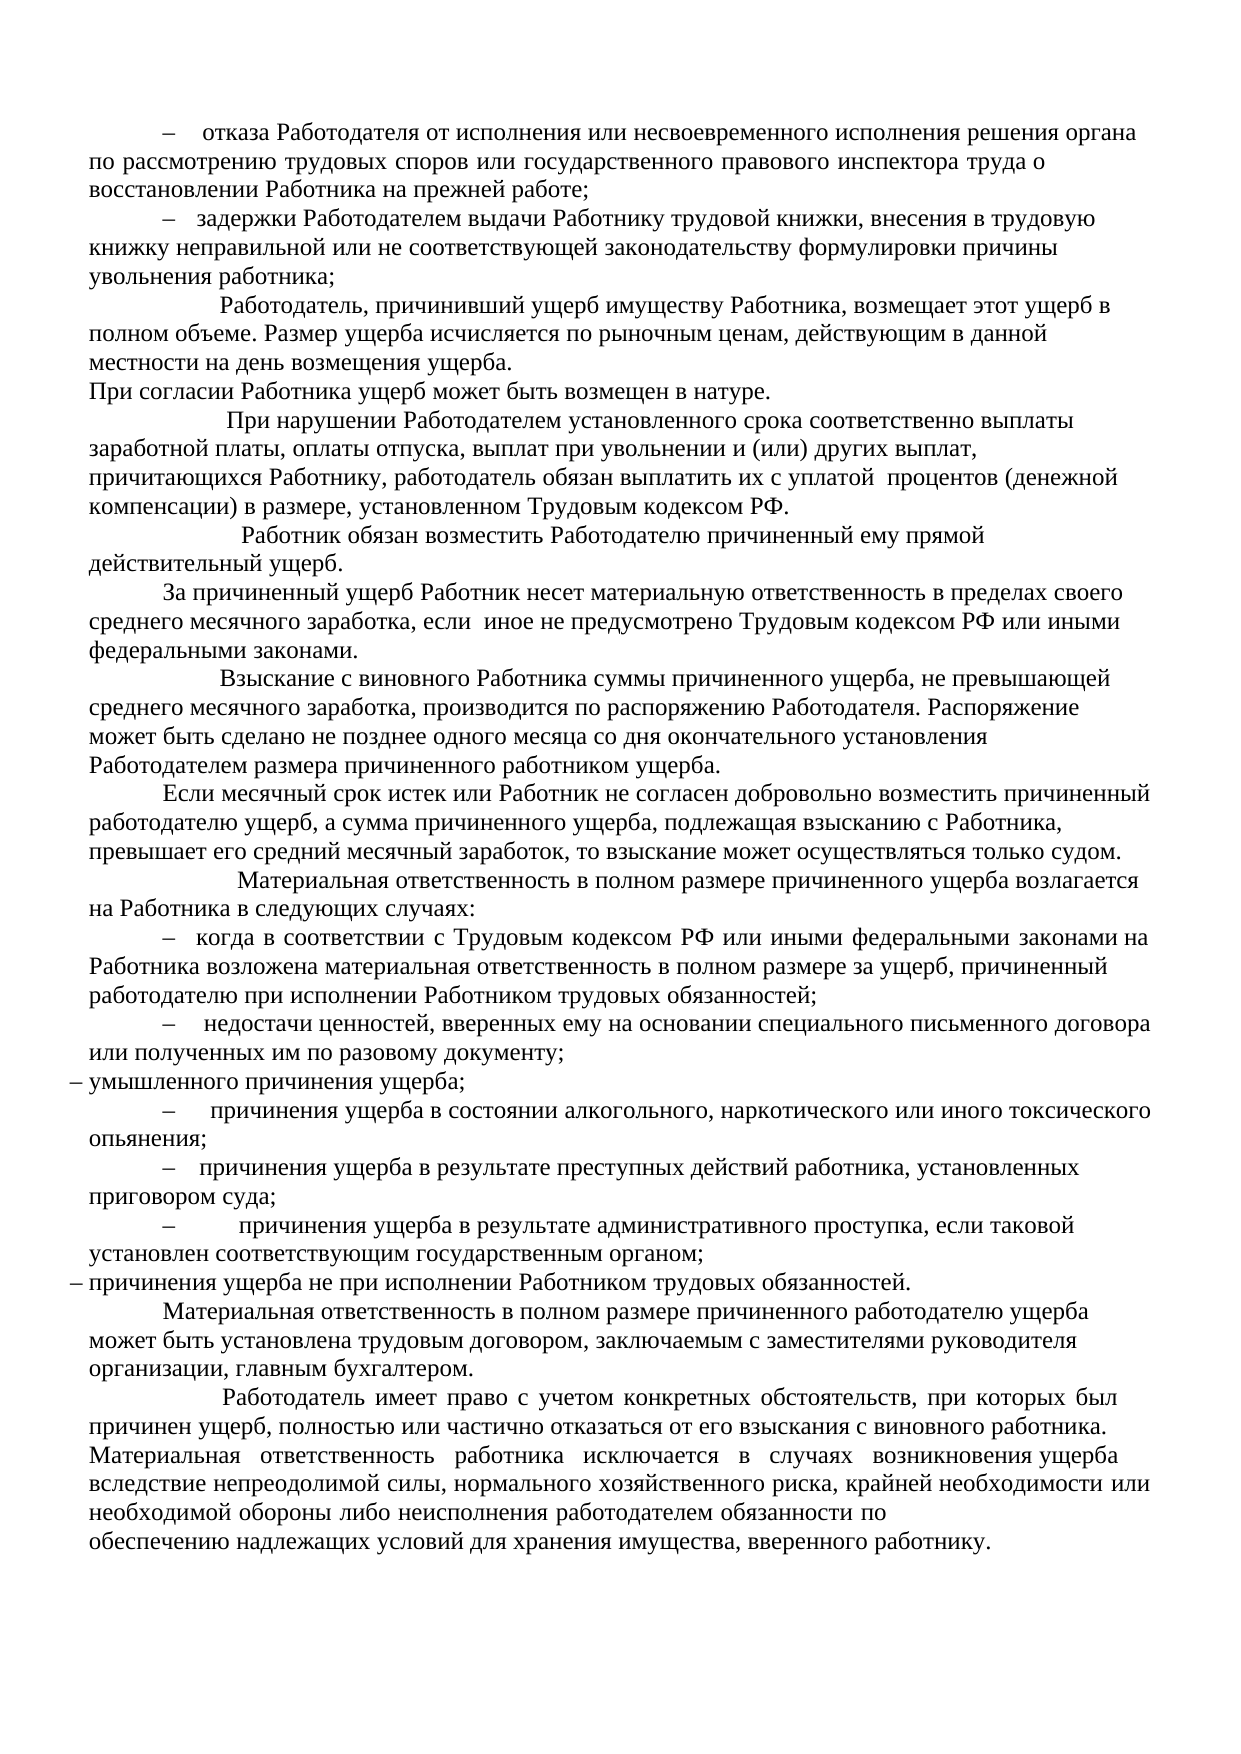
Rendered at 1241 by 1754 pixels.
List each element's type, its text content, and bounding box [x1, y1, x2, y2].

list причинения ущерба в результате административного проступка, если таковой установлен соответствующим государственным органом; [89, 1210, 1153, 1267]
list причинения ущерба в результате преступных действий работника, установленных приговором суда; [89, 1152, 1153, 1210]
text При согласии Работника ущерб может быть возмещен в натуре. [89, 376, 1203, 405]
list Взыскание с виновного Работника суммы причиненного ущерба, не превышающей среднего месячного заработка, производится по распоряжению Работодателя. Распоряжение может быть сделано не позднее одного месяца со дня окончательного установления Работодателем размера причиненного работником ущерба. [89, 663, 1153, 778]
list отказа Работодателя от исполнения или несвоевременного исполнения решения органа по рассмотрению трудовых споров или государственного правового инспектора труда о восстановлении Работника на прежней работе; [89, 117, 1153, 203]
list недостачи ценностей, вверенных ему на основании специального письменного договора или полученных им по разовому документу; [89, 1008, 1153, 1066]
list когда в соответствии с Трудовым кодексом РФ или иными федеральными законами на Работника возложена материальная ответственность в полном размере за ущерб, причиненный работодателю при исполнении Работником трудовых обязанностей; [89, 922, 1153, 1008]
text обеспечению надлежащих условий для хранения имущества, вверенного работнику. [89, 1526, 1203, 1555]
text Материальная ответственность в полном размере причиненного работодателю ущерба может быть установлена трудовым договором, заключаемым с заместителями руководителя организации, главным бухгалтером. [89, 1296, 1153, 1382]
text За причиненный ущерб Работник несет материальную ответственность в пределах своего среднего месячного заработка, если иное не предусмотрено Трудовым кодексом РФ или иными федеральными законами. [89, 577, 1153, 663]
list причинения ущерба в состоянии алкогольного, наркотического или иного токсического опьянения; [89, 1095, 1153, 1152]
list задержки Работодателем выдачи Работнику трудовой книжки, внесения в трудовую книжку неправильной или не соответствующей законодательству формулировки причины увольнения работника; [89, 203, 1153, 290]
list причинения ущерба не при исполнении Работником трудовых обязанностей. [70, 1267, 1203, 1296]
text Если месячный срок истек или Работник не согласен добровольно возместить причиненный работодателю ущерб, а сумма причиненного ущерба, подлежащая взысканию с Работника, превышает его средний месячный заработок, то взыскание может осуществляться только судом. [89, 778, 1153, 865]
list Работодатель, причинивший ущерб имуществу Работника, возмещает этот ущерб в полном объеме. Размер ущерба исчисляется по рыночным ценам, действующим в данной местности на день возмещения ущерба. [89, 290, 1153, 376]
list умышленного причинения ущерба; [69, 1066, 1203, 1095]
list Работник обязан возместить Работодателю причиненный ему прямой действительный ущерб. [89, 520, 1152, 577]
list Материальная ответственность в полном размере причиненного ущерба возлагается на Работника в следующих случаях: [89, 865, 1152, 922]
list При нарушении Работодателем установленного срока соответственно выплаты заработной платы, оплаты отпуска, выплат при увольнении и (или) других выплат, причитающихся Работнику, работодатель обязан выплатить их с уплатой процентов (денежной компенсации) в размере, установленном Трудовым кодексом РФ. [89, 405, 1153, 520]
list Работодатель имеет право с учетом конкретных обстоятельств, при которых был причинен ущерб, полностью или частично отказаться от его взыскания с виновного работника. Материальная ответственность работника исключается в случаях возникновения ущерба вследствие непреодолимой силы, нормального хозяйственного риска, крайней необходимости или необходимой обороны либо неисполнения работодателем обязанности по [89, 1382, 1153, 1526]
